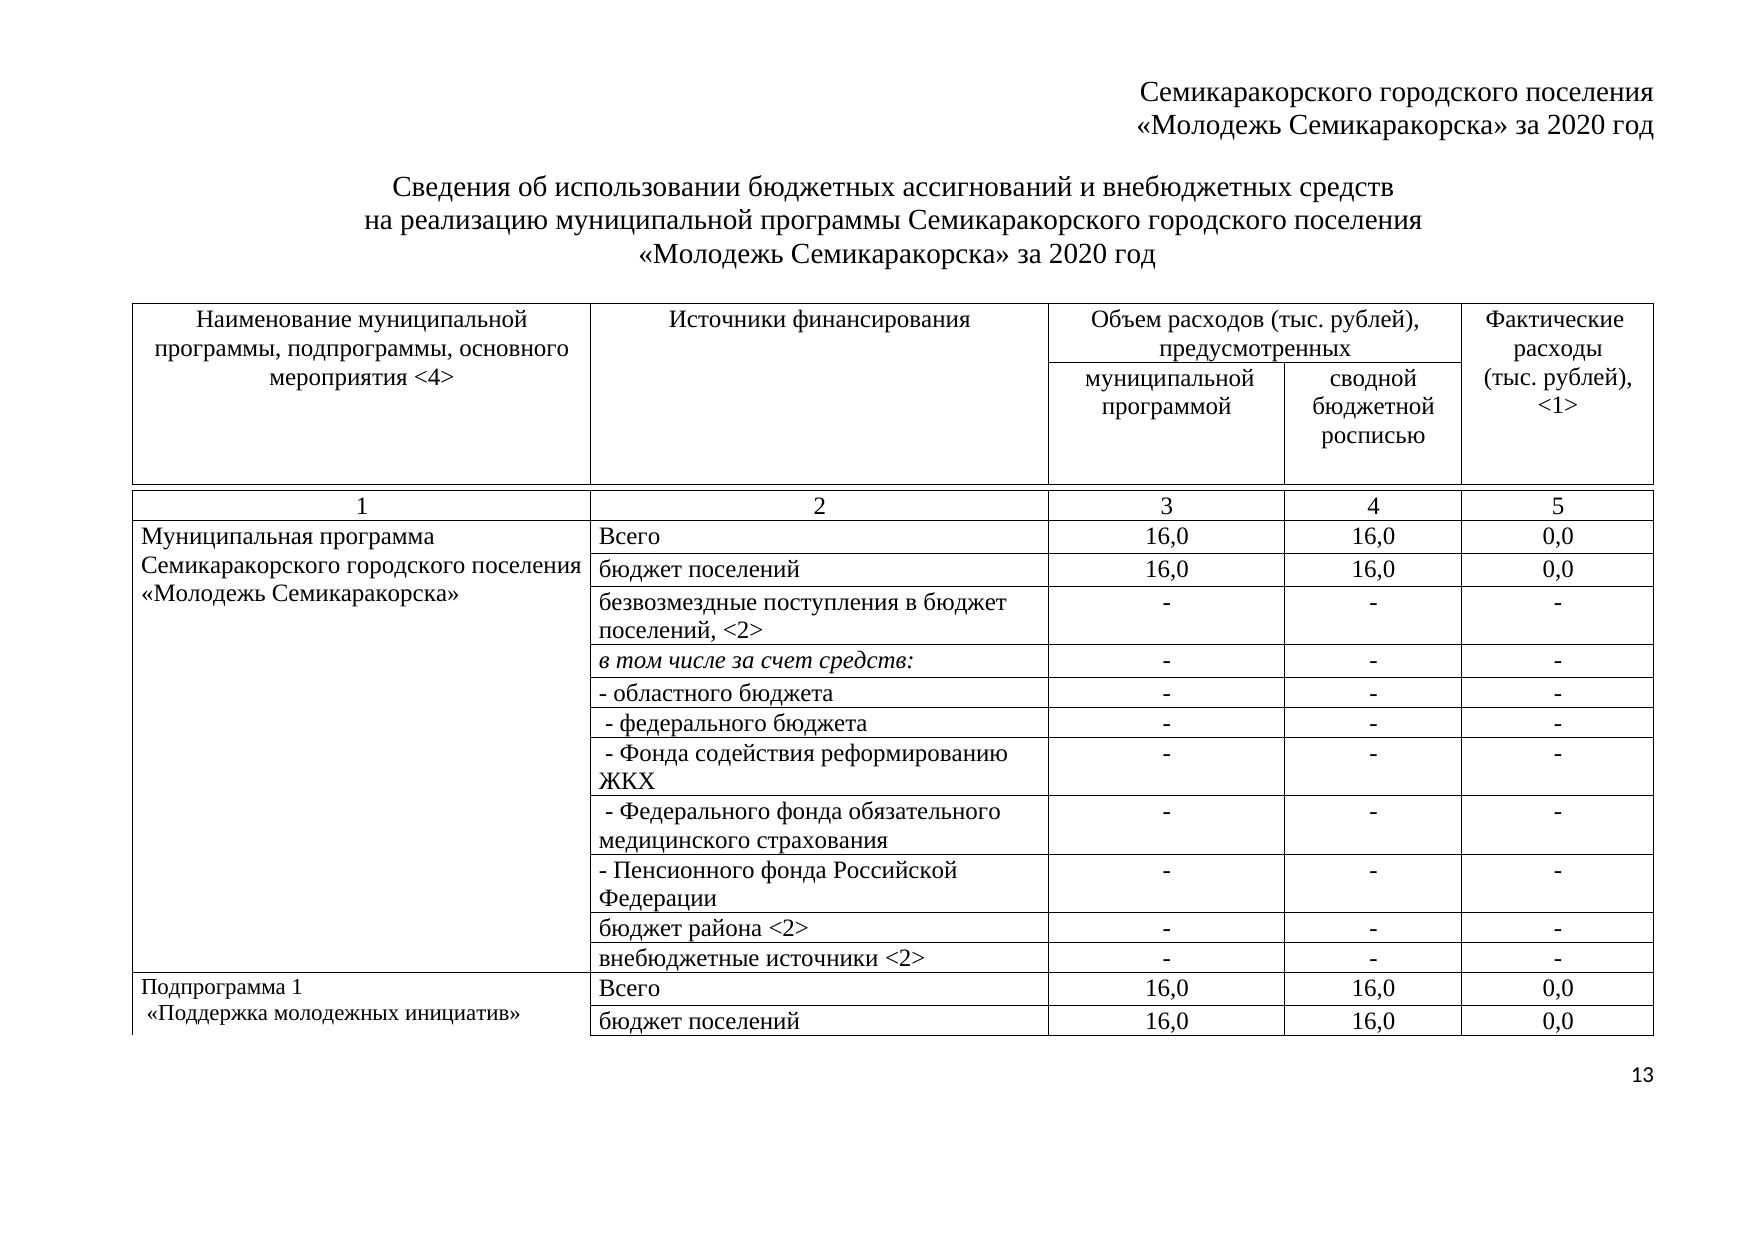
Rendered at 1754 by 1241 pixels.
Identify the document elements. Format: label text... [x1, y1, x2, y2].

table_cell - [1049, 645, 1284, 677]
table_cell 16,0 [1049, 521, 1284, 553]
table_cell - [1462, 943, 1653, 972]
table_cell Муниципальная программа Семикаракорского городского поселения «Молодежь Семикаракорска» [133, 521, 590, 972]
table_cell 0,0 [1462, 1006, 1653, 1035]
table_cell - [1049, 943, 1284, 972]
table_header 4 [1285, 491, 1461, 520]
table_cell - федерального бюджета [591, 708, 1048, 737]
table_cell - Пенсионного фонда Российской Федерации [591, 855, 1048, 912]
table_cell - [1462, 855, 1653, 912]
table_cell 0,0 [1462, 521, 1653, 553]
table_cell - [1462, 913, 1653, 942]
table_header Источники финансирования [591, 304, 1048, 484]
table_cell 16,0 [1285, 554, 1461, 586]
table_cell - [1049, 855, 1284, 912]
table_cell - [1462, 738, 1653, 795]
table_cell - [1049, 587, 1284, 644]
table_cell - [1285, 913, 1461, 942]
table_header Фактические расходы (тыс. рублей), <1> [1462, 304, 1653, 484]
table_header Объем расходов (тыс. рублей), предусмотренных [1049, 304, 1461, 362]
table_cell Подпрограмма 1 «Поддержка молодежных инициатив» [133, 973, 590, 1035]
table_header 2 [591, 491, 1048, 520]
table_cell - [1285, 587, 1461, 644]
text на реализацию муниципальной программы Семикаракорского городского поселения [133, 202, 1654, 236]
table_cell - [1049, 796, 1284, 854]
table_cell Всего [591, 521, 1048, 553]
table_cell - [1285, 678, 1461, 707]
table_header 5 [1462, 491, 1653, 520]
table_cell - [1285, 796, 1461, 854]
table_cell внебюджетные источники <2> [591, 943, 1048, 972]
table_header 1 [133, 491, 590, 520]
table_cell 0,0 [1462, 554, 1653, 586]
table_cell - [1049, 678, 1284, 707]
table_cell бюджет поселений [591, 554, 1048, 586]
table_header Наименование муниципальной программы, подпрограммы, основного мероприятия <4> [133, 304, 590, 484]
table_cell - [1285, 855, 1461, 912]
table_cell - [1285, 943, 1461, 972]
table_cell в том числе за счет средств: [591, 645, 1048, 677]
table_cell - [1049, 738, 1284, 795]
table_cell - Фонда содействия реформированию ЖКХ [591, 738, 1048, 795]
table_cell 16,0 [1049, 1006, 1284, 1035]
table_cell - [1285, 708, 1461, 737]
table_cell - областного бюджета [591, 678, 1048, 707]
text Сведения об использовании бюджетных ассигнований и внебюджетных средств [133, 169, 1654, 202]
table_cell - [1462, 645, 1653, 677]
table_cell - [1462, 587, 1653, 644]
table_cell 16,0 [1285, 973, 1461, 1005]
table_cell бюджет района <2> [591, 913, 1048, 942]
table_cell - [1462, 796, 1653, 854]
title «Молодежь Семикаракорска» за 2020 год [133, 236, 1654, 269]
table_cell муниципальной программой [1049, 363, 1284, 484]
table_cell 16,0 [1049, 973, 1284, 1005]
table_cell 16,0 [1049, 554, 1284, 586]
title «Молодежь Семикаракорска» за 2020 год [133, 107, 1654, 141]
table_cell - Федерального фонда обязательного медицинского страхования [591, 796, 1048, 854]
table_cell 16,0 [1285, 1006, 1461, 1035]
table_cell 0,0 [1462, 973, 1653, 1005]
table_cell - [1285, 738, 1461, 795]
table_header 3 [1049, 491, 1284, 520]
title Семикаракорского городского поселения [133, 74, 1654, 107]
table_cell - [1285, 645, 1461, 677]
table_cell безвозмездные поступления в бюджет поселений, <2> [591, 587, 1048, 644]
table_cell 16,0 [1285, 521, 1461, 553]
table_cell Всего [591, 973, 1048, 1005]
table_cell сводной бюджетной росписью [1285, 363, 1461, 484]
table_cell - [1462, 708, 1653, 737]
table_cell - [1049, 913, 1284, 942]
table_cell бюджет поселений [591, 1006, 1048, 1035]
table_cell - [1462, 678, 1653, 707]
table_cell - [1049, 708, 1284, 737]
